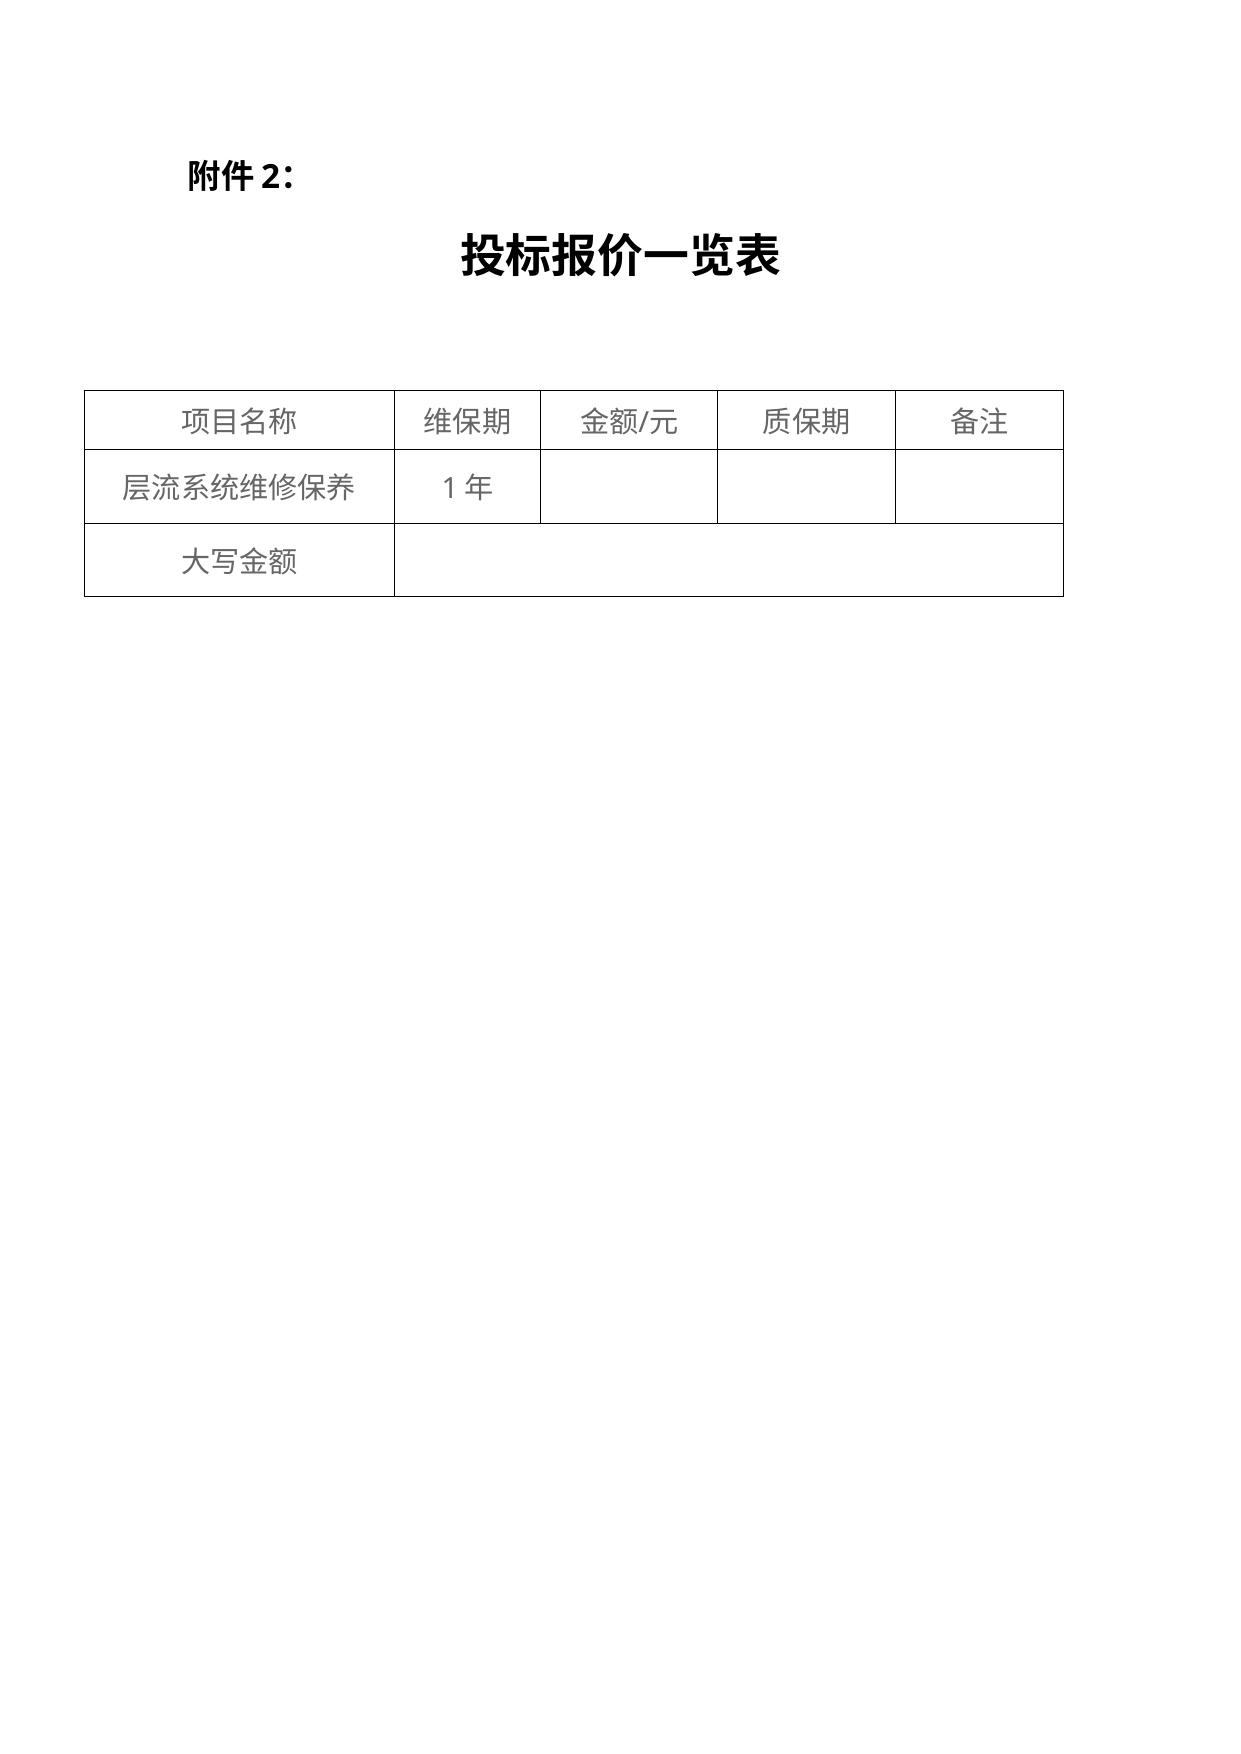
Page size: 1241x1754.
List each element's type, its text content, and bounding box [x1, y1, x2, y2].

table_header 金额/元 [541, 391, 717, 448]
table_cell 层流系统维修保养 [85, 450, 394, 523]
text 附件2： [187, 150, 1053, 198]
table_cell [541, 450, 717, 523]
table_cell [718, 450, 895, 523]
table_header 备注 [896, 391, 1063, 448]
table_header 项目名称 [85, 391, 394, 448]
table_cell 1年 [395, 450, 540, 523]
text 投标报价一览表 [187, 219, 1053, 286]
table_header 维保期 [395, 391, 540, 448]
table_cell 大写金额 [85, 524, 394, 596]
table_cell [896, 450, 1063, 523]
table_cell [395, 524, 1063, 596]
table_header 质保期 [718, 391, 895, 448]
